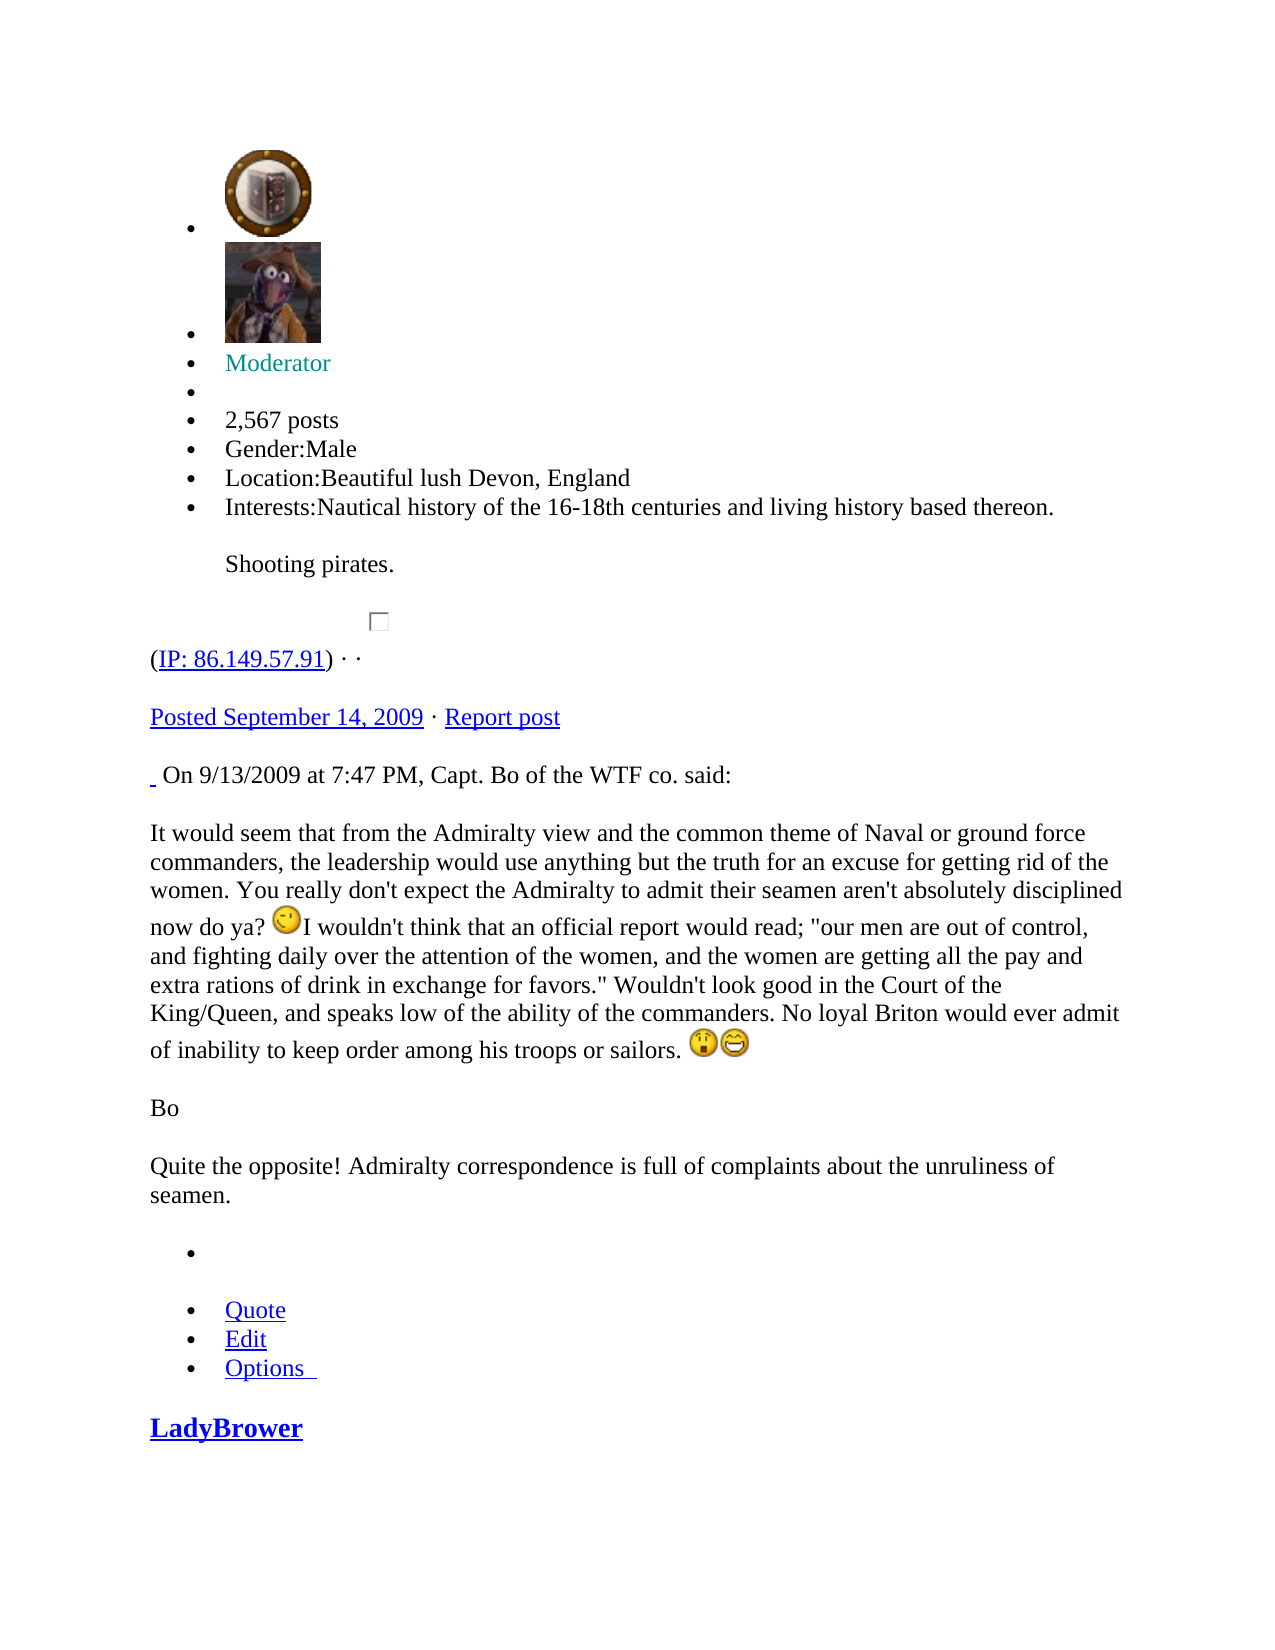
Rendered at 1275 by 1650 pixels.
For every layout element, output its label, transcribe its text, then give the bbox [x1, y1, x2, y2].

list Gender:Male [187, 434, 1125, 463]
text Posted September 14, 2009 · Report post [150, 702, 1125, 731]
list Location:Beautiful lush Devon, England [187, 463, 1125, 492]
list Quote [187, 1296, 1125, 1324]
picture [225, 150, 312, 237]
text On 9/13/2009 at 7:47 PM, Capt. Bo of the WTF co. said: [150, 760, 1125, 789]
picture [271, 904, 303, 936]
list Options [187, 1353, 1125, 1382]
text (IP: 86.149.57.91) · · [150, 607, 1125, 673]
text Quite the opposite! Admiralty correspondence is full of complaints about the unruliness of seamen. [150, 1151, 1125, 1208]
picture [225, 242, 321, 343]
list Edit [187, 1324, 1125, 1353]
text It would seem that from the Admiralty view and the common theme of Naval or ground force commanders, the leadership would use anything but the truth for an excuse for getting rid of the women. You really don't expect the Admiralty to admit their seamen aren't absolutely disciplined now do ya? I wouldn't think that an official report would read; "our men are out of control, and fighting daily over the attention of the women, and the women are getting all the pay and extra rations of drink in exchange for favors." Wouldn't look good in the Court of the King/Queen, and speaks low of the ability of the commanders. No loyal Briton would ever admit of inability to keep order among his troops or sailors. [150, 818, 1125, 1064]
list 2,567 posts [187, 405, 1125, 434]
picture [688, 1027, 751, 1059]
list Interests:Nautical history of the 16-18th centuries and living history based thereon. Shooting pirates. [187, 492, 1125, 578]
text LadyBrower [150, 1411, 1125, 1443]
list Moderator [187, 348, 1125, 377]
text Bo [150, 1093, 1125, 1122]
